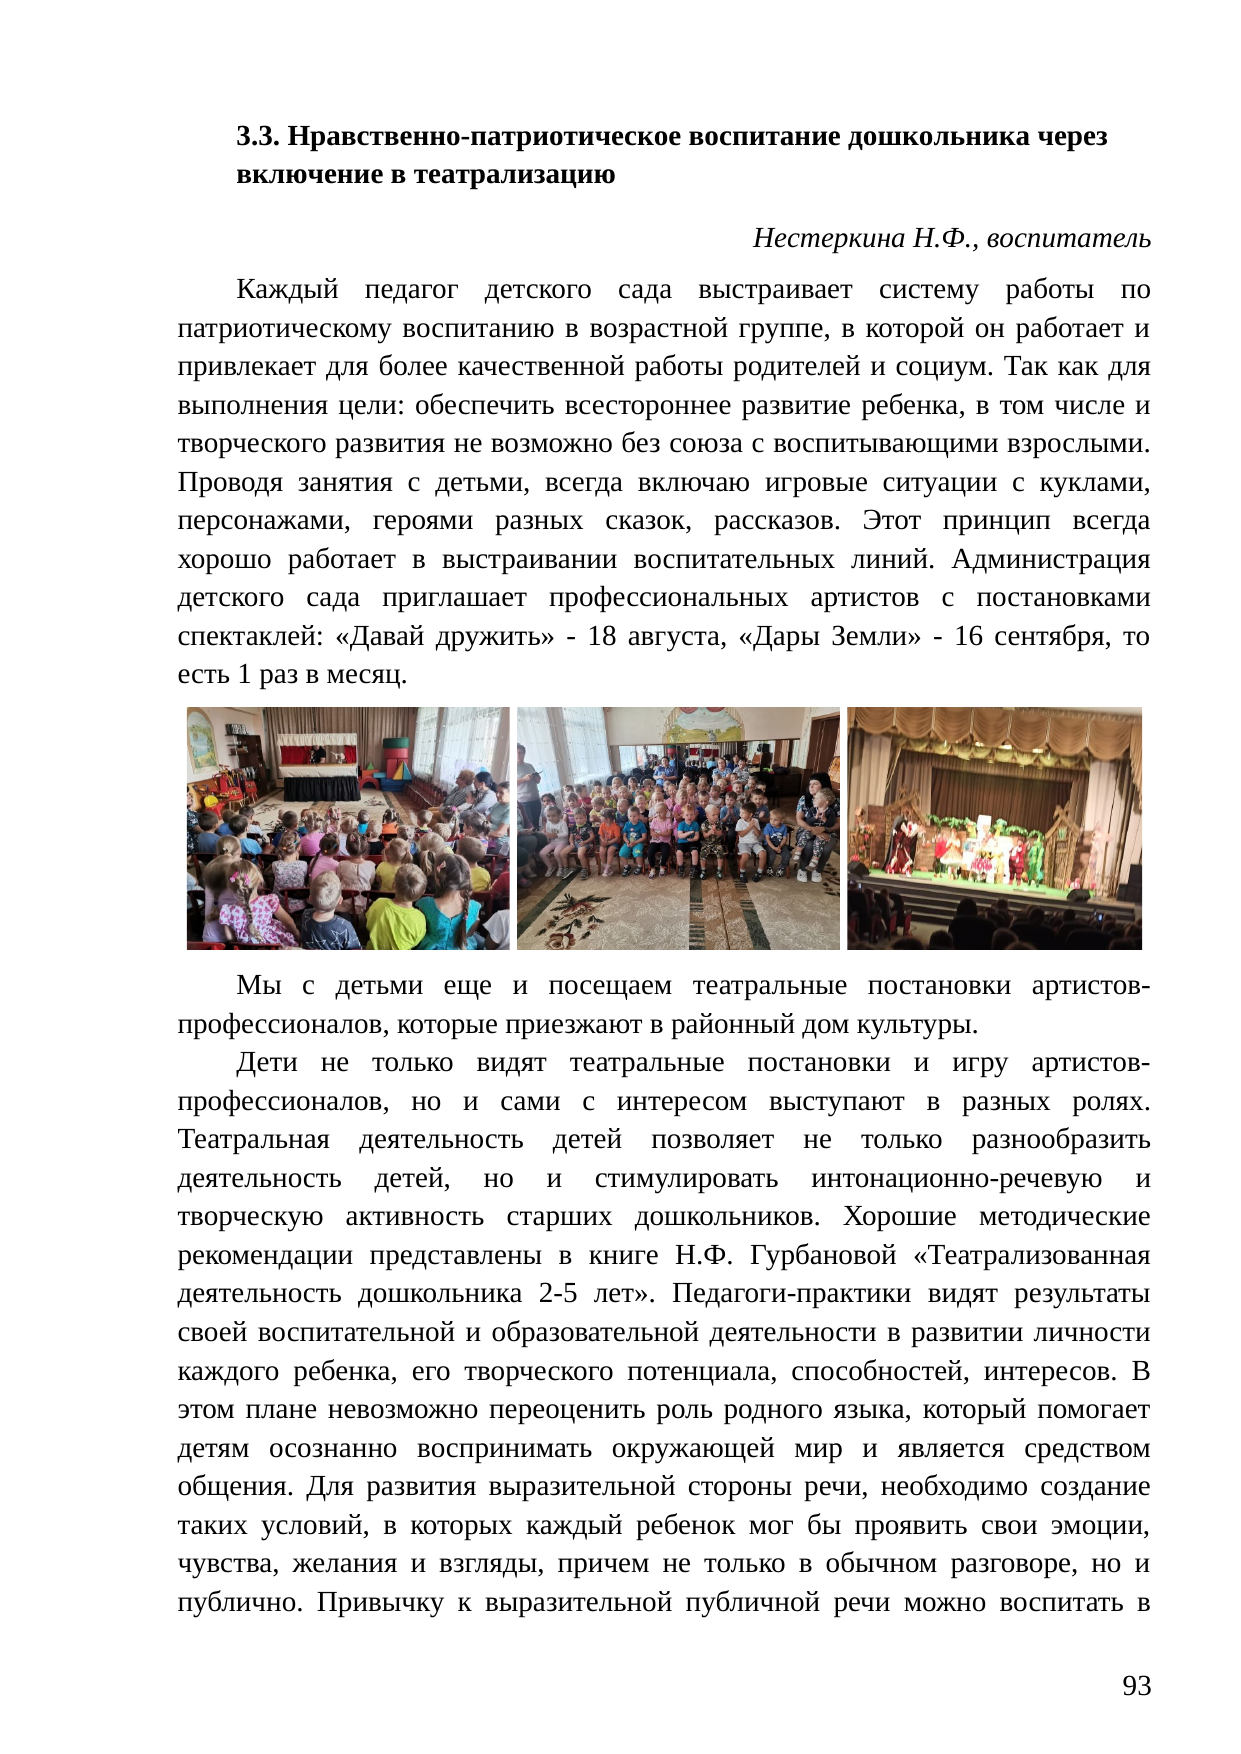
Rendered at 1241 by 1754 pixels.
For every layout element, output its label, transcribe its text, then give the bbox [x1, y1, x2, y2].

picture [847, 707, 1143, 950]
text Мы с детьми еще и посещаем театральные постановки артистов-профессионалов, которые приезжают в районный дом культуры. [177, 967, 1152, 1039]
text Нестеркина Н.Ф., воспитатель [177, 220, 1152, 254]
subtitle 3.3. Нравственно-патриотическое воспитание дошкольника через включение в театрализацию [236, 118, 1152, 190]
picture [186, 707, 510, 950]
picture [517, 707, 840, 950]
text Каждый педагог детского сада выстраивает систему работы по патриотическому воспитанию в возрастной группе, в которой он работает и привлекает для более качественной работы родителей и социум. Так как для выполнения цели: обеспечить всестороннее развитие ребенка, в том числе и творческого развития не возможно без союза с воспитывающими взрослыми. Проводя занятия с детьми, всегда включаю игровые ситуации с куклами, персонажами, героями разных сказок, рассказов. Этот принцип всегда хорошо работает в выстраивании воспитательных линий. Администрация детского сада приглашает профессиональных артистов с постановками спектаклей: «Давай дружить» - 18 августа, «Дары Земли» - 16 сентября, то есть 1 раз в месяц. [177, 271, 1152, 690]
